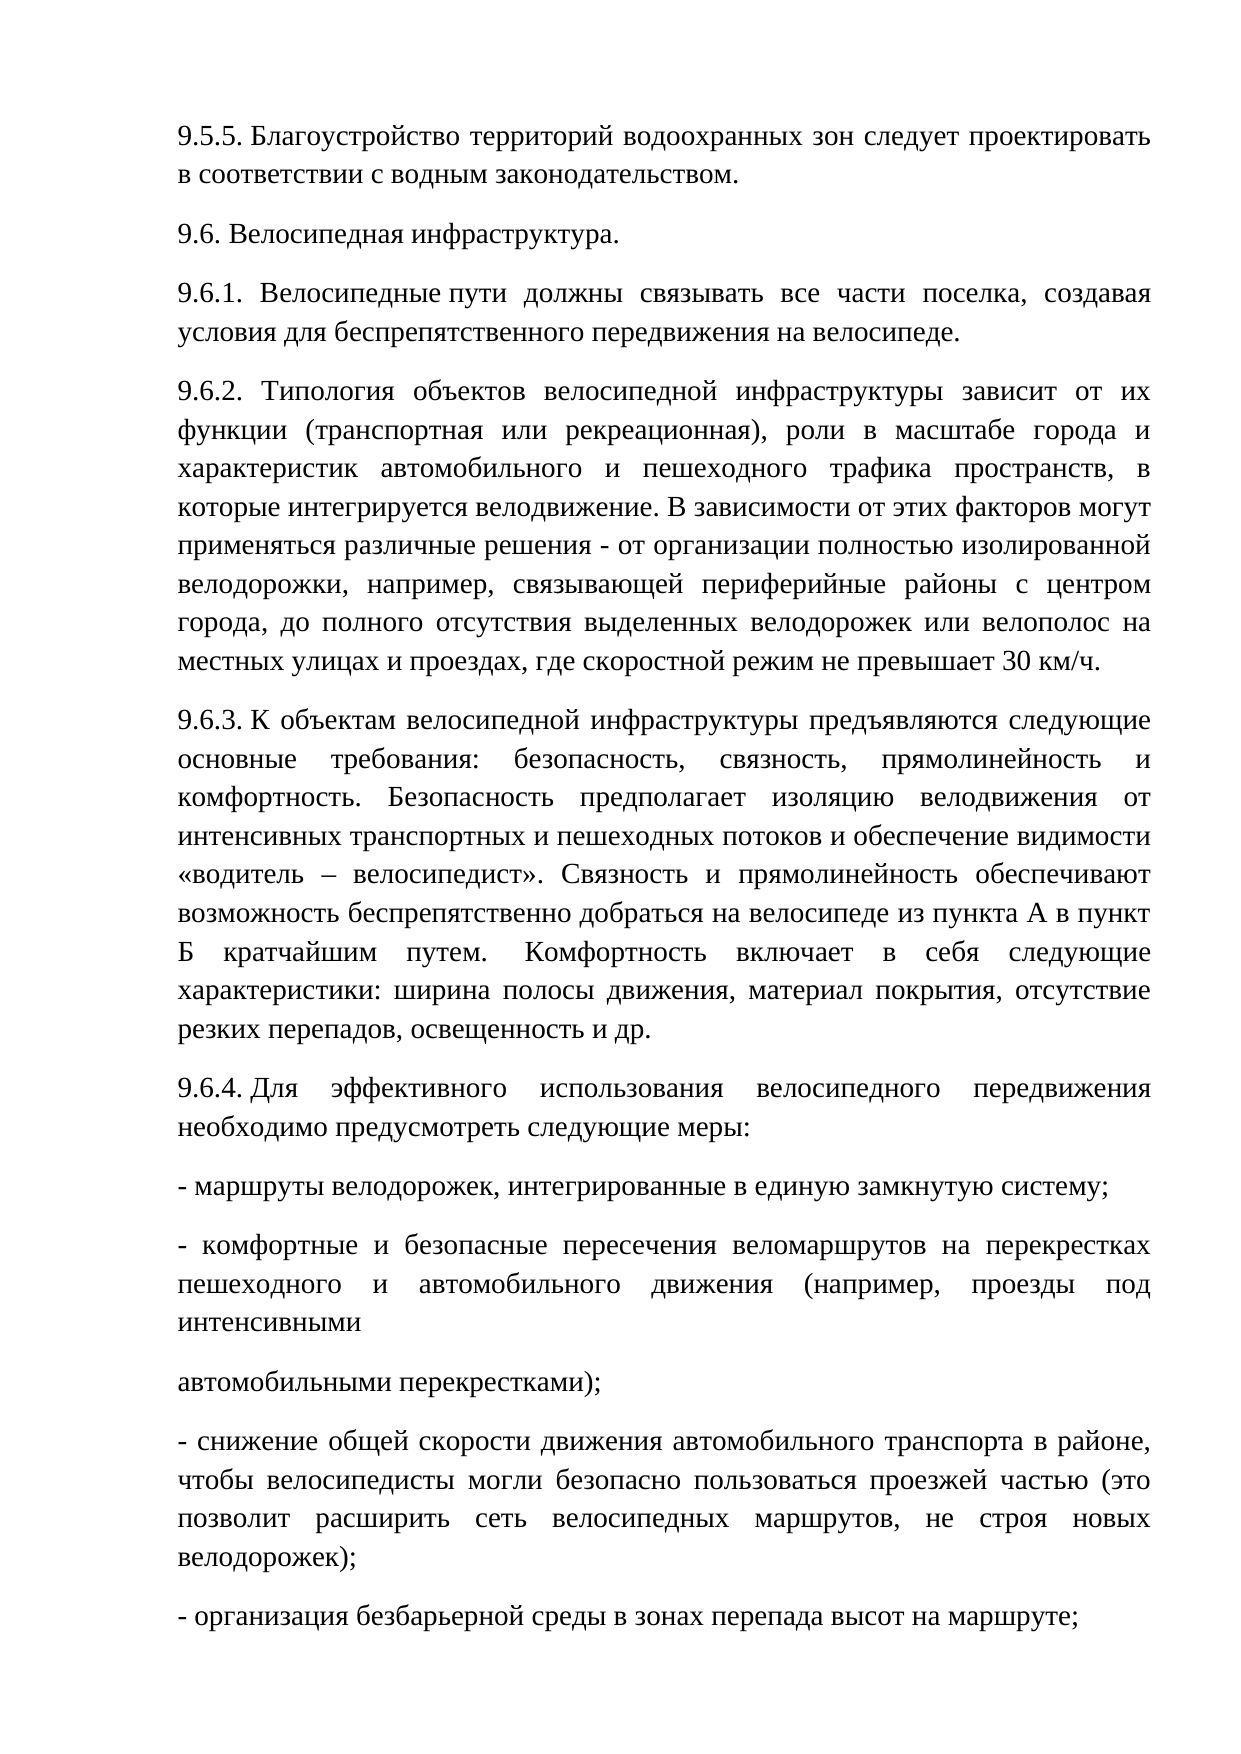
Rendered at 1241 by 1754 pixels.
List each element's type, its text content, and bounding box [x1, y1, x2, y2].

text - маршруты велодорожек, интегрированные в единую замкнутую систему; [177, 1168, 1152, 1202]
text 9.6.2. Типология объектов велосипедной инфраструктуры зависит от их функции (транспортная или рекреационная), роли в масштабе города и характеристик автомобильного и пешеходного трафика пространств, в которые интегрируется велодвижение. В зависимости от этих факторов могут применяться различные решения - от организации полностью изолированной велодорожки, например, связывающей периферийные районы с центром города, до полного отсутствия выделенных велодорожек или велополос на местных улицах и проездах, где скоростной режим не превышает 30 км/ч. [177, 373, 1152, 677]
text - организация безбарьерной среды в зонах перепада высот на маршруте; [177, 1598, 1152, 1632]
text - комфортные и безопасные пересечения веломаршрутов на перекрестках пешеходного и автомобильного движения (например, проезды под интенсивными [177, 1227, 1152, 1338]
text 9.6. Велосипедная инфраструктура. [177, 216, 1152, 249]
text 9.6.4. Для эффективного использования велосипедного передвижения необходимо предусмотреть следующие меры: [177, 1070, 1152, 1142]
text автомобильными перекрестками); [177, 1364, 1152, 1397]
text 9.6.1. Велосипедные пути должны связывать все части поселка, создавая условия для беспрепятственного передвижения на велосипеде. [177, 275, 1152, 347]
text 9.5.5. Благоустройство территорий водоохранных зон следует проектировать в соответствии с водным законодательством. [177, 118, 1152, 190]
text 9.6.3. К объектам велосипедной инфраструктуры предъявляются следующие основные требования: безопасность, связность, прямолинейность и комфортность. Безопасность предполагает изоляцию велодвижения от интенсивных транспортных и пешеходных потоков и обеспечение видимости «водитель – велосипедист». Связность и прямолинейность обеспечивают возможность беспрепятственно добраться на велосипеде из пункта А в пункт Б кратчайшим путем. Комфортность включает в себя следующие характеристики: ширина полосы движения, материал покрытия, отсутствие резких перепадов, освещенность и др. [177, 702, 1152, 1044]
text - снижение общей скорости движения автомобильного транспорта в районе, чтобы велосипедисты могли безопасно пользоваться проезжей частью (это позволит расширить сеть велосипедных маршрутов, не строя новых велодорожек); [177, 1423, 1152, 1572]
